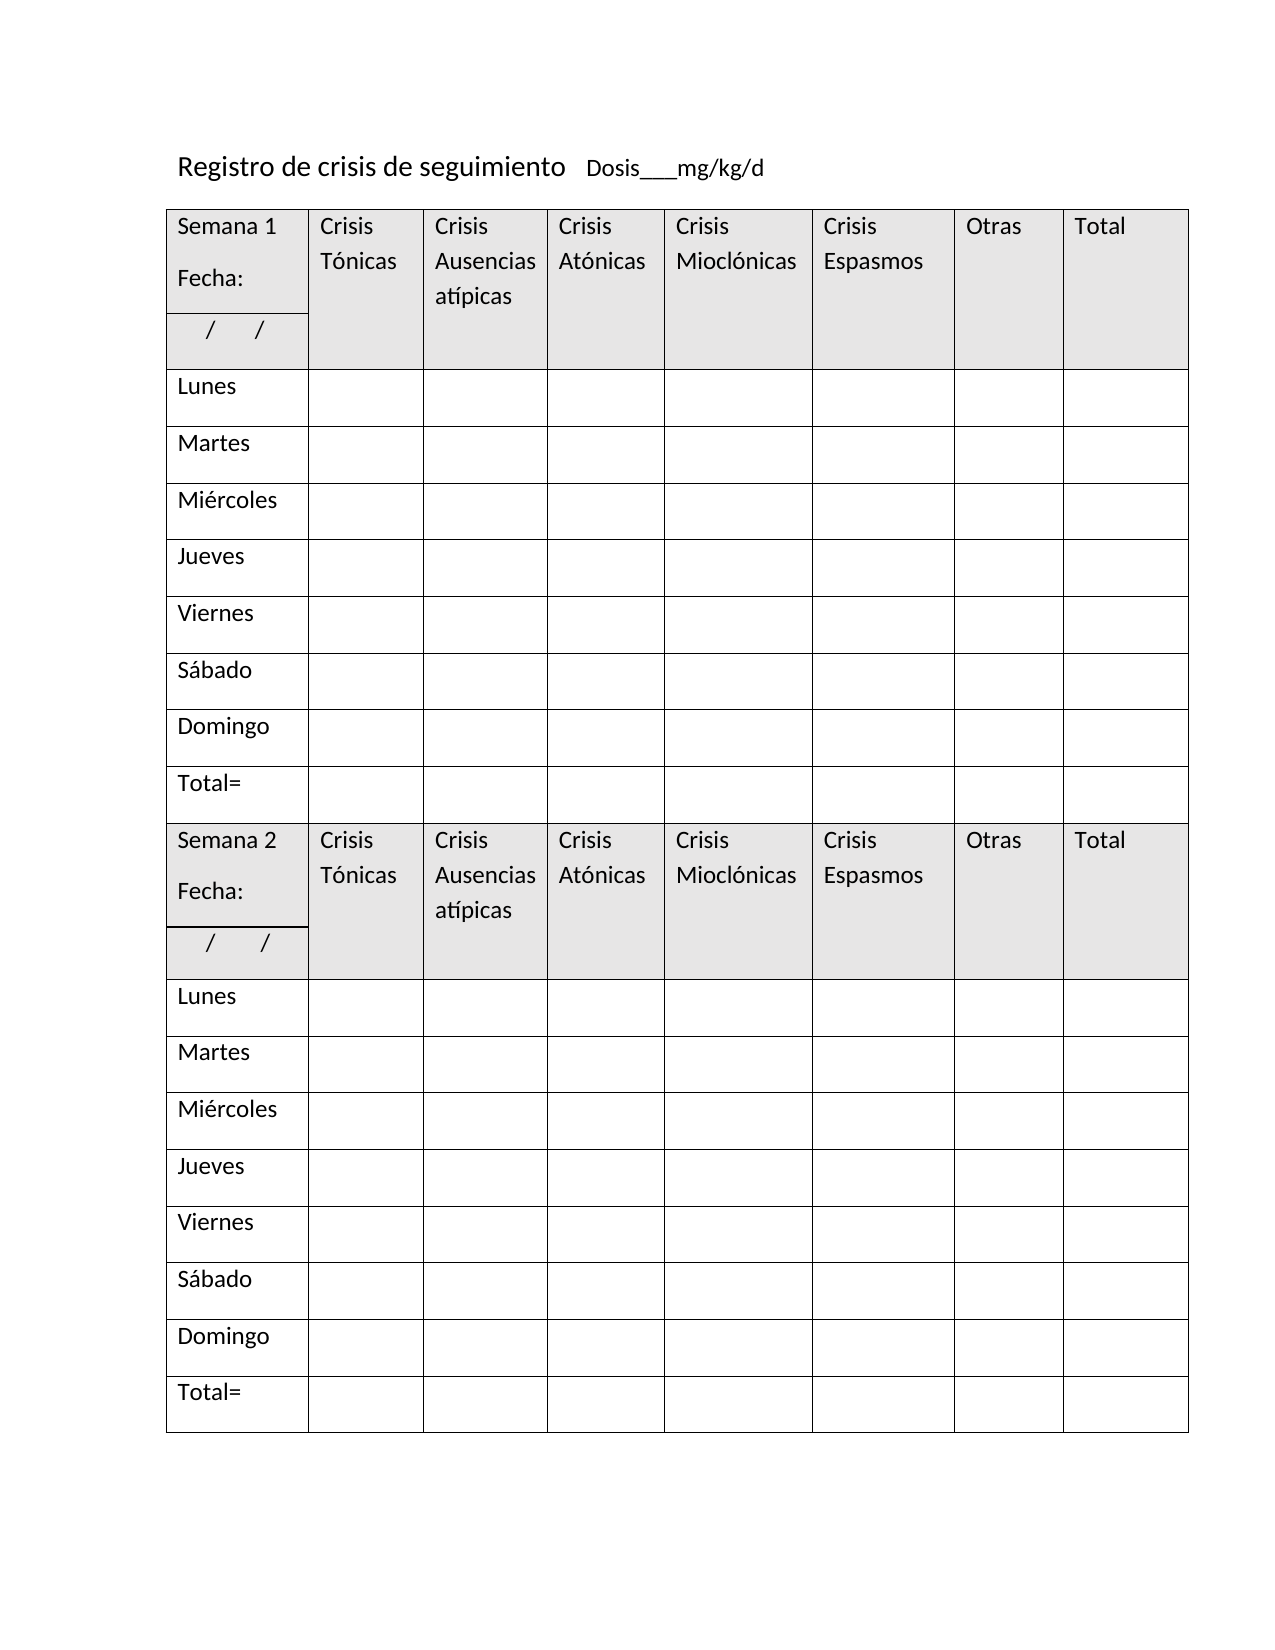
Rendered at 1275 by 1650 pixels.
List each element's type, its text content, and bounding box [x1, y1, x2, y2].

table_cell [813, 484, 954, 539]
table_cell [813, 654, 954, 709]
table_cell Miércoles [167, 484, 308, 539]
table_cell [1064, 1150, 1188, 1206]
table_cell [813, 1093, 954, 1149]
table_cell Semana 2 Fecha: [167, 824, 308, 926]
table_cell [1064, 540, 1188, 596]
table_cell [813, 427, 954, 483]
table_cell [309, 427, 423, 483]
table_cell [1064, 1037, 1188, 1092]
table_cell Crisis Atónicas [548, 824, 664, 979]
table_cell [424, 1320, 547, 1376]
table_cell [548, 1320, 664, 1376]
table_cell [548, 1037, 664, 1092]
table_cell Lunes [167, 370, 308, 426]
table_cell Domingo [167, 710, 308, 766]
table_cell [813, 1207, 954, 1262]
table_cell [665, 1150, 812, 1206]
table_cell [1064, 1320, 1188, 1376]
table_cell [955, 710, 1063, 766]
table_cell [309, 1037, 423, 1092]
table_cell Otras [955, 824, 1063, 979]
table_cell [548, 980, 664, 1036]
table_header Crisis Atónicas [548, 210, 664, 369]
table_cell [955, 370, 1063, 426]
table_cell [309, 1320, 423, 1376]
table_cell [813, 1150, 954, 1206]
table_cell [309, 1150, 423, 1206]
table_cell [548, 710, 664, 766]
table_cell [955, 654, 1063, 709]
table_cell [665, 1037, 812, 1092]
table_cell [665, 427, 812, 483]
table_cell Lunes [167, 980, 308, 1036]
table_cell [309, 484, 423, 539]
table_cell [309, 370, 423, 426]
table_cell [424, 484, 547, 539]
table_cell [665, 980, 812, 1036]
table_cell [955, 1093, 1063, 1149]
table_cell [548, 370, 664, 426]
table_cell Jueves [167, 1150, 308, 1206]
table_cell [548, 1207, 664, 1262]
table_cell [424, 540, 547, 596]
table_cell [424, 980, 547, 1036]
table_cell [424, 1263, 547, 1319]
table_cell [813, 1377, 954, 1432]
table_cell [309, 710, 423, 766]
table_cell [813, 540, 954, 596]
table_cell [1064, 1207, 1188, 1262]
table_cell [424, 1037, 547, 1092]
table_cell Total= [167, 767, 308, 823]
table_cell [548, 1377, 664, 1432]
table_cell [424, 1377, 547, 1432]
table_cell [309, 1207, 423, 1262]
table_cell [1064, 1093, 1188, 1149]
table_cell [665, 540, 812, 596]
table_cell [424, 597, 547, 653]
table_cell Sábado [167, 1263, 308, 1319]
table_cell [309, 1093, 423, 1149]
table_cell [955, 1150, 1063, 1206]
table_cell [424, 767, 547, 823]
table_cell Total= [167, 1377, 308, 1432]
table_cell [1064, 767, 1188, 823]
table_cell [665, 370, 812, 426]
table_cell [548, 484, 664, 539]
table_cell [424, 1093, 547, 1149]
table_cell Viernes [167, 1207, 308, 1262]
table_cell [665, 1263, 812, 1319]
table_cell [309, 654, 423, 709]
table_cell [813, 1320, 954, 1376]
table_cell [424, 427, 547, 483]
table_cell [1064, 370, 1188, 426]
table_cell [955, 767, 1063, 823]
table_header Total [1064, 210, 1188, 369]
table_cell Viernes [167, 597, 308, 653]
table_cell [424, 1207, 547, 1262]
table_cell [424, 1150, 547, 1206]
table_cell [548, 654, 664, 709]
table_cell Jueves [167, 540, 308, 596]
table_cell [955, 540, 1063, 596]
table_cell Crisis Espasmos [813, 824, 954, 979]
table_cell [548, 767, 664, 823]
table_cell [424, 710, 547, 766]
table_cell [955, 1377, 1063, 1432]
table_cell [955, 1320, 1063, 1376]
table_cell Crisis Mioclónicas [665, 824, 812, 979]
table_cell [955, 1263, 1063, 1319]
table_cell [955, 484, 1063, 539]
table_cell [813, 597, 954, 653]
table_cell [813, 980, 954, 1036]
table_cell [1064, 654, 1188, 709]
table_cell / / [167, 928, 308, 979]
table_cell [309, 1263, 423, 1319]
table_cell [955, 1037, 1063, 1092]
table_cell [813, 767, 954, 823]
table_cell [813, 1263, 954, 1319]
table_cell / / [167, 314, 308, 369]
table_header Crisis Ausencias atípicas [424, 210, 547, 369]
table_cell [1064, 1377, 1188, 1432]
table_cell [548, 1150, 664, 1206]
table_cell [665, 1093, 812, 1149]
table_cell [1064, 980, 1188, 1036]
table_cell Martes [167, 427, 308, 483]
table_cell [309, 1377, 423, 1432]
table_cell [309, 597, 423, 653]
table_cell [665, 484, 812, 539]
table_header Otras [955, 210, 1063, 369]
table_cell [665, 1207, 812, 1262]
table_cell [424, 654, 547, 709]
table_header Semana 1 Fecha: [167, 210, 308, 313]
table_cell Crisis Ausencias atípicas [424, 824, 547, 979]
table_cell [1064, 484, 1188, 539]
table_cell [665, 1320, 812, 1376]
table_cell Martes [167, 1037, 308, 1092]
table_cell [309, 767, 423, 823]
table_cell [955, 980, 1063, 1036]
table_cell Crisis Tónicas [309, 824, 423, 979]
table_header Crisis Tónicas [309, 210, 423, 369]
table_header Crisis Espasmos [813, 210, 954, 369]
table_cell [955, 427, 1063, 483]
table_cell [665, 654, 812, 709]
table_cell [665, 597, 812, 653]
table_cell [1064, 427, 1188, 483]
table_cell [309, 980, 423, 1036]
table_cell [1064, 710, 1188, 766]
table_cell Total [1064, 824, 1188, 979]
table_cell Miércoles [167, 1093, 308, 1149]
table_cell [548, 540, 664, 596]
table_cell [548, 1263, 664, 1319]
table_cell [955, 1207, 1063, 1262]
table_cell [309, 540, 423, 596]
table_cell [548, 427, 664, 483]
table_cell Sábado [167, 654, 308, 709]
table_cell [548, 597, 664, 653]
table_cell [813, 1037, 954, 1092]
table_header Crisis Mioclónicas [665, 210, 812, 369]
table_cell [1064, 597, 1188, 653]
table_cell Domingo [167, 1320, 308, 1376]
table_cell [955, 597, 1063, 653]
table_cell [813, 710, 954, 766]
table_cell [813, 370, 954, 426]
table_cell [665, 1377, 812, 1432]
table_cell [665, 767, 812, 823]
table_cell [665, 710, 812, 766]
table_cell [1064, 1263, 1188, 1319]
table_cell [548, 1093, 664, 1149]
text Registro de crisis de seguimiento Dosis___mg/kg/d [177, 148, 1098, 183]
table_cell [424, 370, 547, 426]
